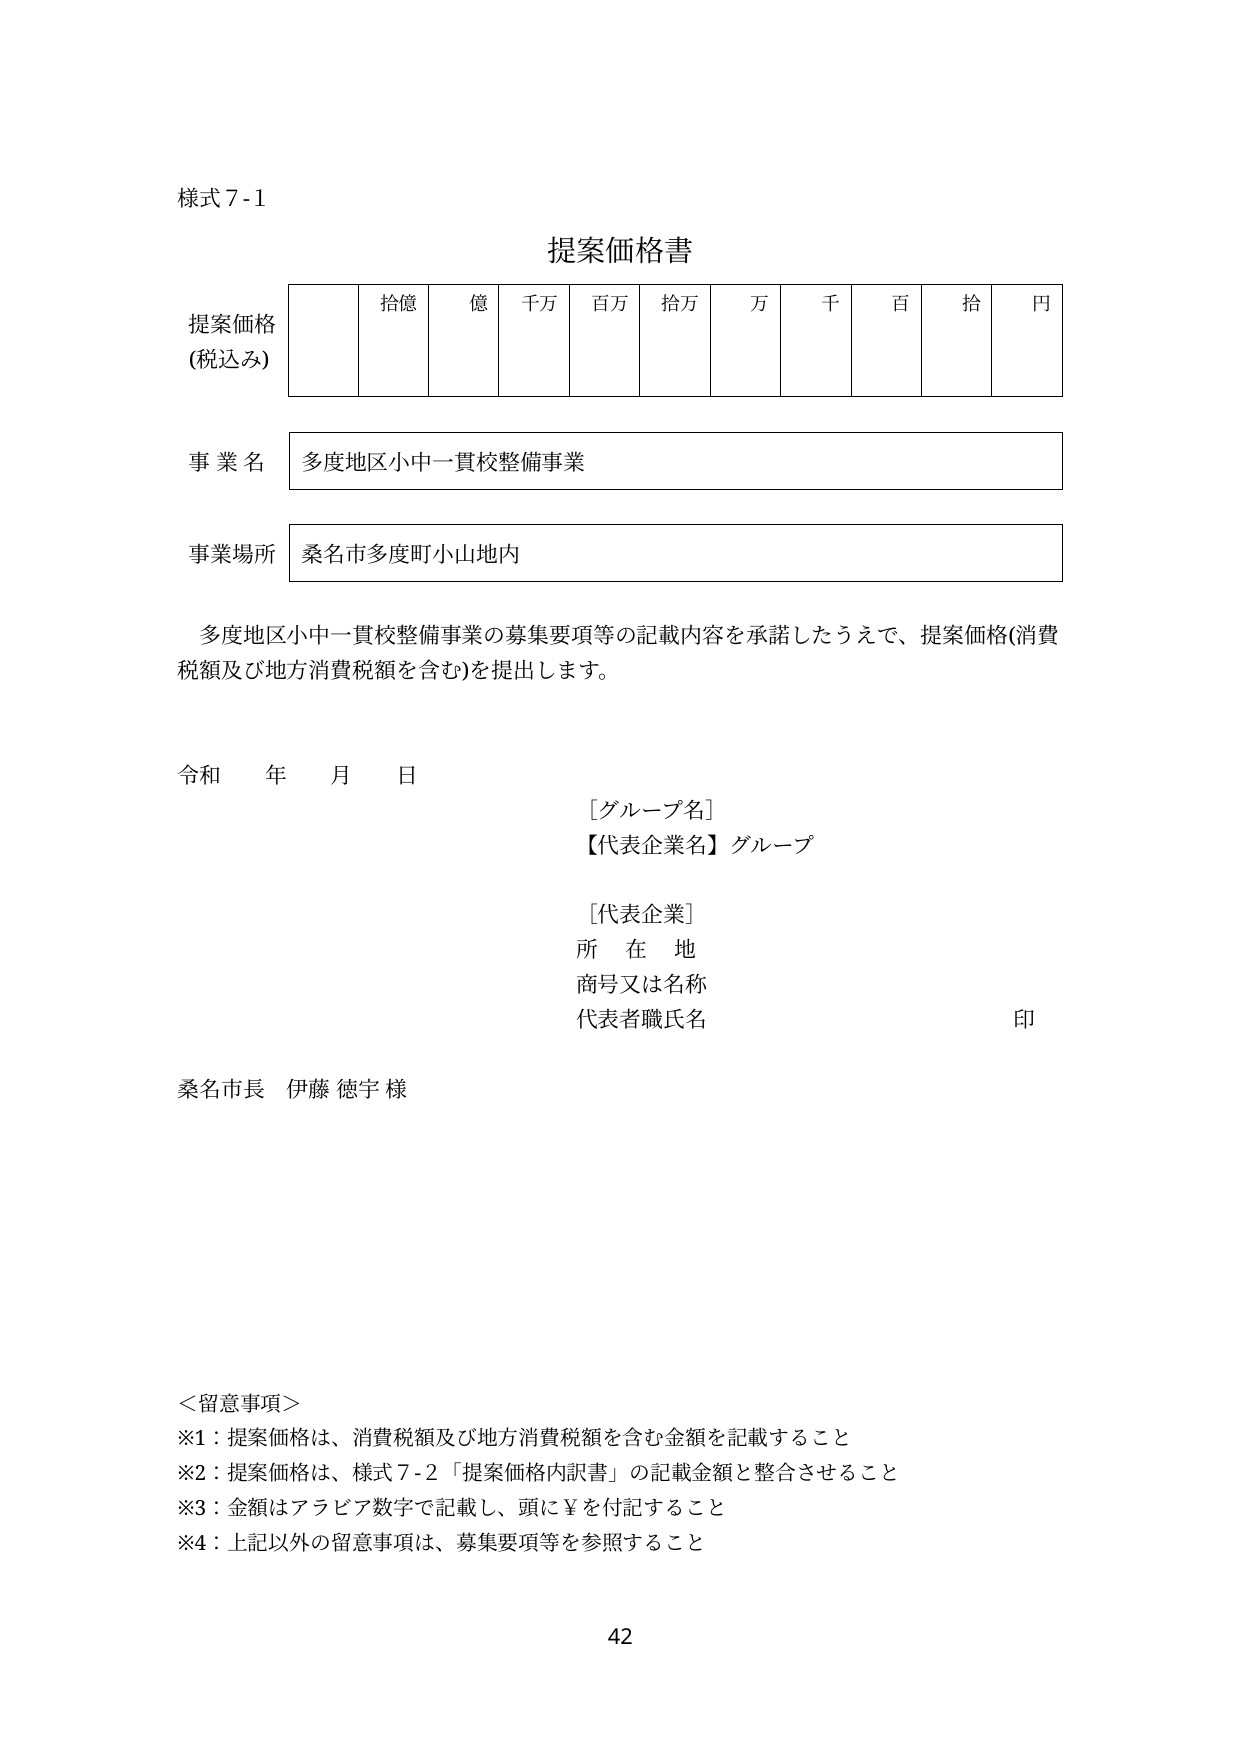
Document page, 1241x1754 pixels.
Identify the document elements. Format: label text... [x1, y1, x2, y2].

table_cell [499, 320, 569, 396]
table_header 千万 [499, 285, 569, 320]
table_header 千 [781, 285, 851, 320]
table_header 百万 [570, 285, 639, 320]
text ※2：提案価格は、様式７-２「提案価格内訳書」の記載金額と整合させること [177, 1454, 1063, 1489]
table_cell [289, 320, 358, 396]
table_cell [992, 320, 1062, 396]
text 提案価格書 [177, 214, 1063, 284]
text ［グループ名］ [576, 791, 1063, 826]
table_cell [852, 320, 921, 396]
text 【代表企業名】グループ [576, 826, 1063, 861]
text 多度地区小中一貫校整備事業の募集要項等の記載内容を承諾したうえで、提案価格(消費税額及び地方消費税額を含む)を提出します。 [177, 617, 1078, 687]
table_header 億 [429, 285, 498, 320]
text ※3：金額はアラビア数字で記載し、頭に￥を付記すること [177, 1489, 1063, 1524]
text 代表者職氏名 印 [576, 1001, 1063, 1036]
table_header [289, 285, 358, 320]
table_cell [781, 320, 851, 396]
table_header 事業場所 [177, 524, 289, 581]
table_header 円 [992, 285, 1062, 320]
table_cell [711, 320, 780, 396]
text ※1：提案価格は、消費税額及び地方消費税額を含む金額を記載すること [177, 1419, 1063, 1454]
text 所 在 地 [576, 931, 1063, 966]
table_cell [640, 320, 710, 396]
text ［代表企業］ [576, 896, 1063, 931]
table_header 万 [711, 285, 780, 320]
table_cell [429, 320, 498, 396]
table_cell [570, 320, 639, 396]
text 様式７-１ [177, 179, 1063, 214]
table_header 百 [852, 285, 921, 320]
text ※4：上記以外の留意事項は、募集要項等を参照すること [177, 1524, 1063, 1559]
table_header 多度地区小中一貫校整備事業 [290, 433, 1062, 488]
table_header 事 業 名 [177, 432, 289, 488]
text 桑名市長 伊藤 徳宇 様 [177, 1071, 1063, 1105]
table_cell [359, 320, 428, 396]
table_header 拾万 [640, 285, 710, 320]
table_header 拾 [922, 285, 991, 320]
text 商号又は名称 [576, 966, 1063, 1001]
text 令和 年 月 日 [177, 756, 1063, 791]
table_header 拾億 [359, 285, 428, 320]
text ＜留意事項＞ [177, 1384, 1063, 1419]
table_cell [922, 320, 991, 396]
table_header 提案価格 (税込み) [177, 284, 288, 396]
table_header 桑名市多度町小山地内 [290, 525, 1062, 581]
